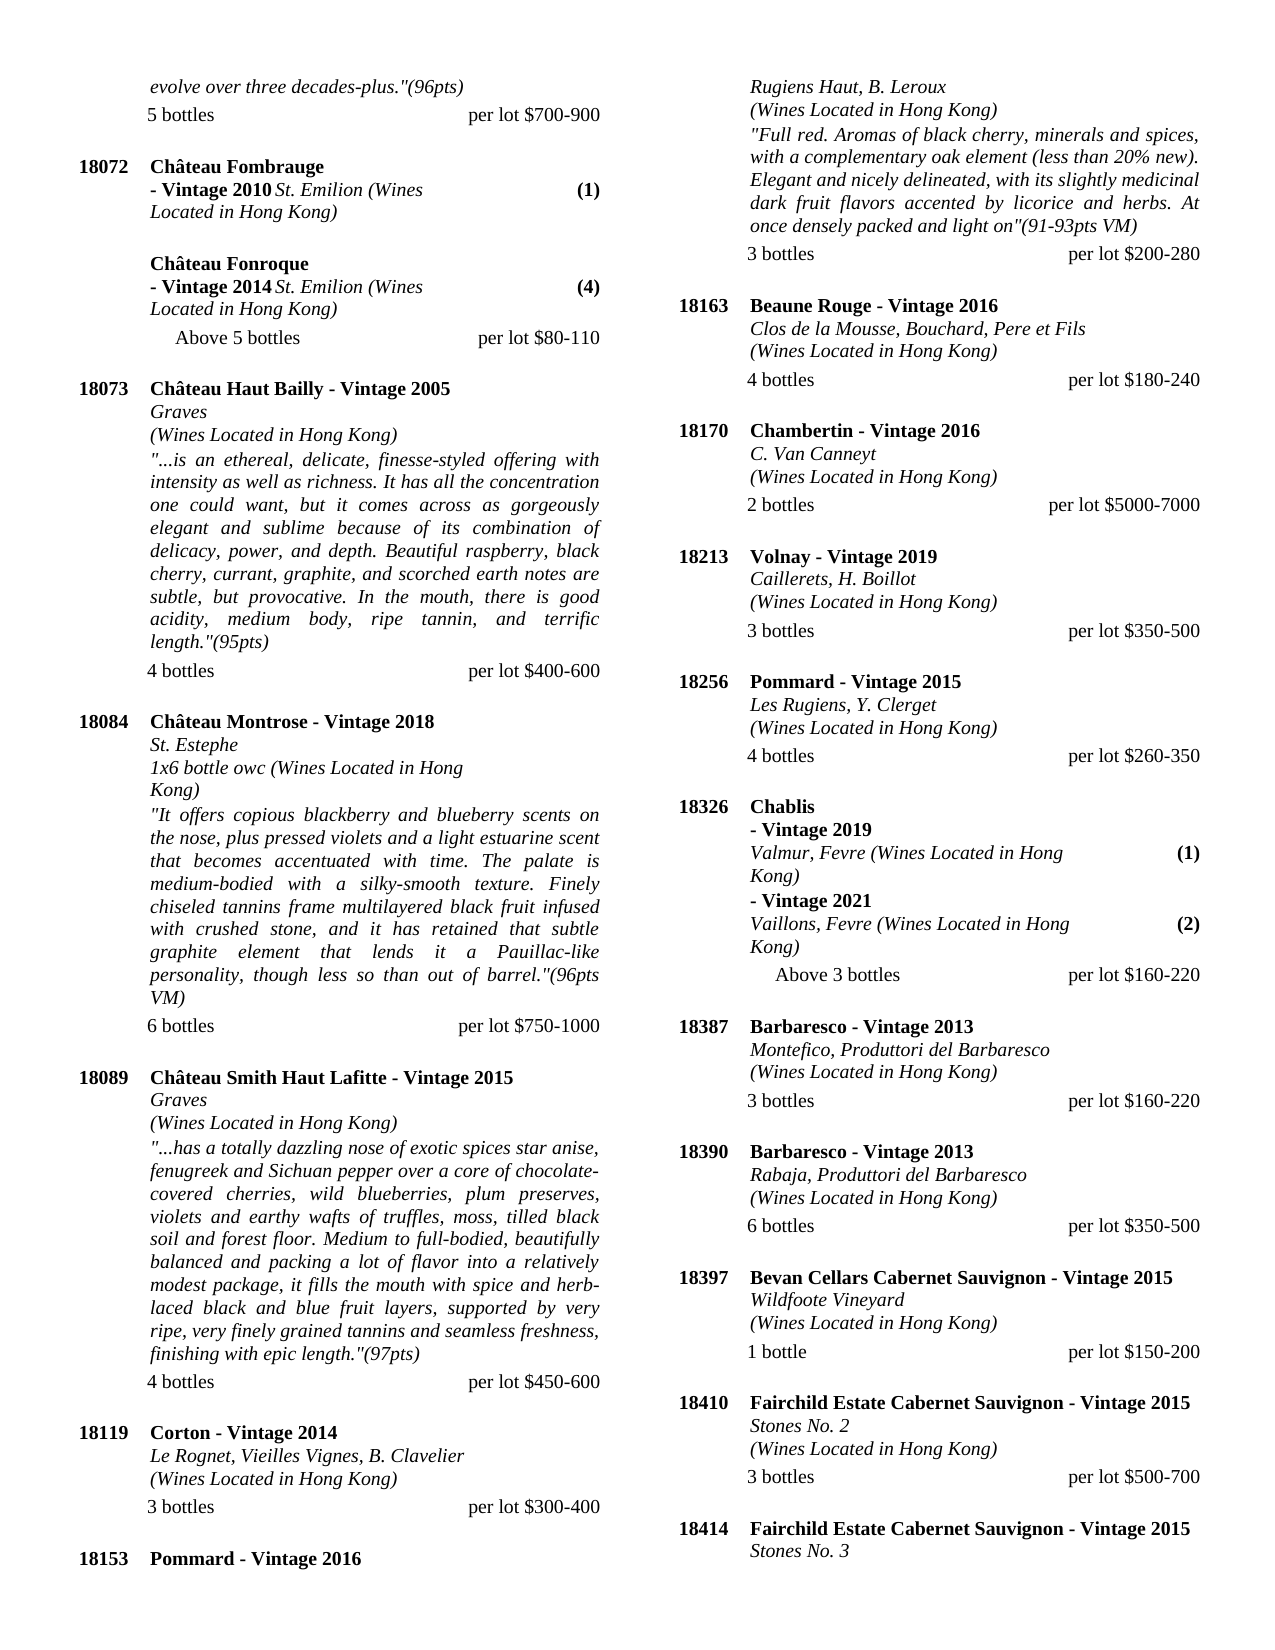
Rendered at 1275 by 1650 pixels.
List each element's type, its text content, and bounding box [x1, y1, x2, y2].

text (Wines Located in Hong Kong) [675, 1311, 1200, 1334]
text Rugiens Haut, B. Leroux [675, 75, 1200, 98]
text Stones No. 2 [675, 1414, 1200, 1437]
text 18163 Beaune Rouge - Vintage 2016 [675, 294, 1200, 317]
text Les Rugiens, Y. Clerget [675, 693, 1200, 716]
text 18153 Pommard - Vintage 2016 [75, 1547, 600, 1569]
text "Full red. Aromas of black cherry, minerals and spices, with a complementary oak element (less than 20% new). Elegant and nicely delineated, with its slightly medicinal dark fruit flavors accented by licorice and herbs. At once densely packed and light on"(91-93pts VM) [750, 123, 1200, 237]
text (Wines Located in Hong Kong) [675, 1437, 1200, 1459]
text "It offers copious blackberry and blueberry scents on the nose, plus pressed violets and a light estuarine scent that becomes accentuated with time. The palate is medium-bodied with a silky-smooth texture. Finely chiseled tannins frame multilayered black fruit infused with crushed stone, and it has retained that subtle graphite element that lends it a Pauillac-like personality, though less so than out of barrel."(96pts VM) [150, 803, 600, 1009]
text 3 bottles per lot $160-220 [675, 1089, 1200, 1112]
text 18256 Pommard - Vintage 2015 [675, 670, 1200, 693]
text 18072 Château Fombrauge [75, 155, 600, 178]
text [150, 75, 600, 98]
text 4 bottles per lot $400-600 [75, 659, 600, 681]
text 18084 Château Montrose - Vintage 2018 [75, 710, 600, 733]
text (Wines Located in Hong Kong) [675, 1060, 1200, 1083]
text Vaillons, Fevre (Wines Located in Hong (2) [675, 912, 1200, 935]
text Located in Hong Kong) [75, 297, 600, 320]
text 5 bottles per lot $700-900 [75, 103, 600, 126]
text (Wines Located in Hong Kong) [75, 1111, 600, 1134]
text Graves [75, 1088, 600, 1111]
text 18170 Chambertin - Vintage 2016 [675, 419, 1200, 442]
text 1x6 bottle owc (Wines Located in Hong [75, 756, 600, 778]
text (Wines Located in Hong Kong) [675, 1186, 1200, 1209]
text 3 bottles per lot $200-280 [675, 242, 1200, 265]
text 6 bottles per lot $750-1000 [75, 1014, 600, 1037]
text (Wines Located in Hong Kong) [675, 98, 1200, 121]
text - Vintage 2014 St. Emilion (Wines (4) [75, 274, 600, 297]
text 3 bottles per lot $300-400 [75, 1495, 600, 1518]
text 18073 Château Haut Bailly - Vintage 2005 [75, 377, 600, 400]
text 18410 Fairchild Estate Cabernet Sauvignon - Vintage 2015 [675, 1391, 1200, 1414]
text Valmur, Fevre (Wines Located in Hong (1) [675, 841, 1200, 864]
text 6 bottles per lot $350-500 [675, 1214, 1200, 1237]
text 18326 Chablis [675, 795, 1200, 818]
text (Wines Located in Hong Kong) [675, 339, 1200, 362]
text 3 bottles per lot $350-500 [675, 619, 1200, 641]
text - Vintage 2021 [675, 889, 1200, 912]
text 18119 Corton - Vintage 2014 [75, 1421, 600, 1444]
text (Wines Located in Hong Kong) [675, 716, 1200, 738]
text 4 bottles per lot $260-350 [675, 744, 1200, 767]
text 3 bottles per lot $500-700 [675, 1465, 1200, 1488]
text (Wines Located in Hong Kong) [675, 465, 1200, 488]
text (Wines Located in Hong Kong) [675, 590, 1200, 613]
text Montefico, Produttori del Barbaresco [675, 1038, 1200, 1060]
text Above 5 bottles per lot $80-110 [75, 326, 600, 349]
text 4 bottles per lot $180-240 [675, 368, 1200, 391]
text Above 3 bottles per lot $160-220 [675, 963, 1200, 986]
text Château Fonroque [75, 252, 600, 274]
text (Wines Located in Hong Kong) [75, 423, 600, 446]
text 1 bottle per lot $150-200 [675, 1340, 1200, 1362]
text 18397 Bevan Cellars Cabernet Sauvignon - Vintage 2015 [675, 1266, 1200, 1288]
text Wildfoote Vineyard [675, 1288, 1200, 1311]
text "...has a totally dazzling nose of exotic spices star anise, fenugreek and Sichuan pepper over a core of chocolate-covered cherries, wild blueberries, plum preserves, violets and earthy wafts of truffles, moss, tilled black soil and forest floor. Medium to full-bodied, beautifully balanced and packing a lot of flavor into a relatively modest package, it fills the mouth with spice and herb-laced black and blue fruit layers, supported by very ripe, very finely grained tannins and seamless freshness, finishing with epic length."(97pts) [150, 1136, 600, 1364]
text 4 bottles per lot $450-600 [75, 1370, 600, 1393]
text 18390 Barbaresco - Vintage 2013 [675, 1140, 1200, 1163]
text Stones No. 3 [675, 1539, 1200, 1562]
text Rabaja, Produttori del Barbaresco [675, 1163, 1200, 1186]
text Kong) [675, 935, 1200, 958]
text St. Estephe [75, 733, 600, 756]
text 18213 Volnay - Vintage 2019 [675, 544, 1200, 567]
text Caillerets, H. Boillot [675, 567, 1200, 590]
text Le Rognet, Vieilles Vignes, B. Clavelier [75, 1444, 600, 1467]
text Kong) [675, 864, 1200, 887]
text Located in Hong Kong) [75, 200, 600, 223]
text 18414 Fairchild Estate Cabernet Sauvignon - Vintage 2015 [675, 1516, 1200, 1539]
text 18387 Barbaresco - Vintage 2013 [675, 1015, 1200, 1038]
text - Vintage 2019 [675, 818, 1200, 841]
text - Vintage 2010 St. Emilion (Wines (1) [75, 178, 600, 200]
text 2 bottles per lot $5000-7000 [675, 493, 1200, 516]
text Kong) [75, 778, 600, 801]
text 18089 Château Smith Haut Lafitte - Vintage 2015 [75, 1066, 600, 1088]
text Clos de la Mousse, Bouchard, Pere et Fils [675, 317, 1200, 339]
text "...is an ethereal, delicate, finesse-styled offering with intensity as well as richness. It has all the concentration one could want, but it comes across as gorgeously elegant and sublime because of its combination of delicacy, power, and depth. Beautiful raspberry, black cherry, currant, graphite, and scorched earth notes are subtle, but provocative. In the mouth, there is good acidity, medium body, ripe tannin, and terrific length."(95pts) [150, 448, 600, 653]
text C. Van Canneyt [675, 442, 1200, 465]
text Graves [75, 400, 600, 423]
text (Wines Located in Hong Kong) [75, 1467, 600, 1490]
